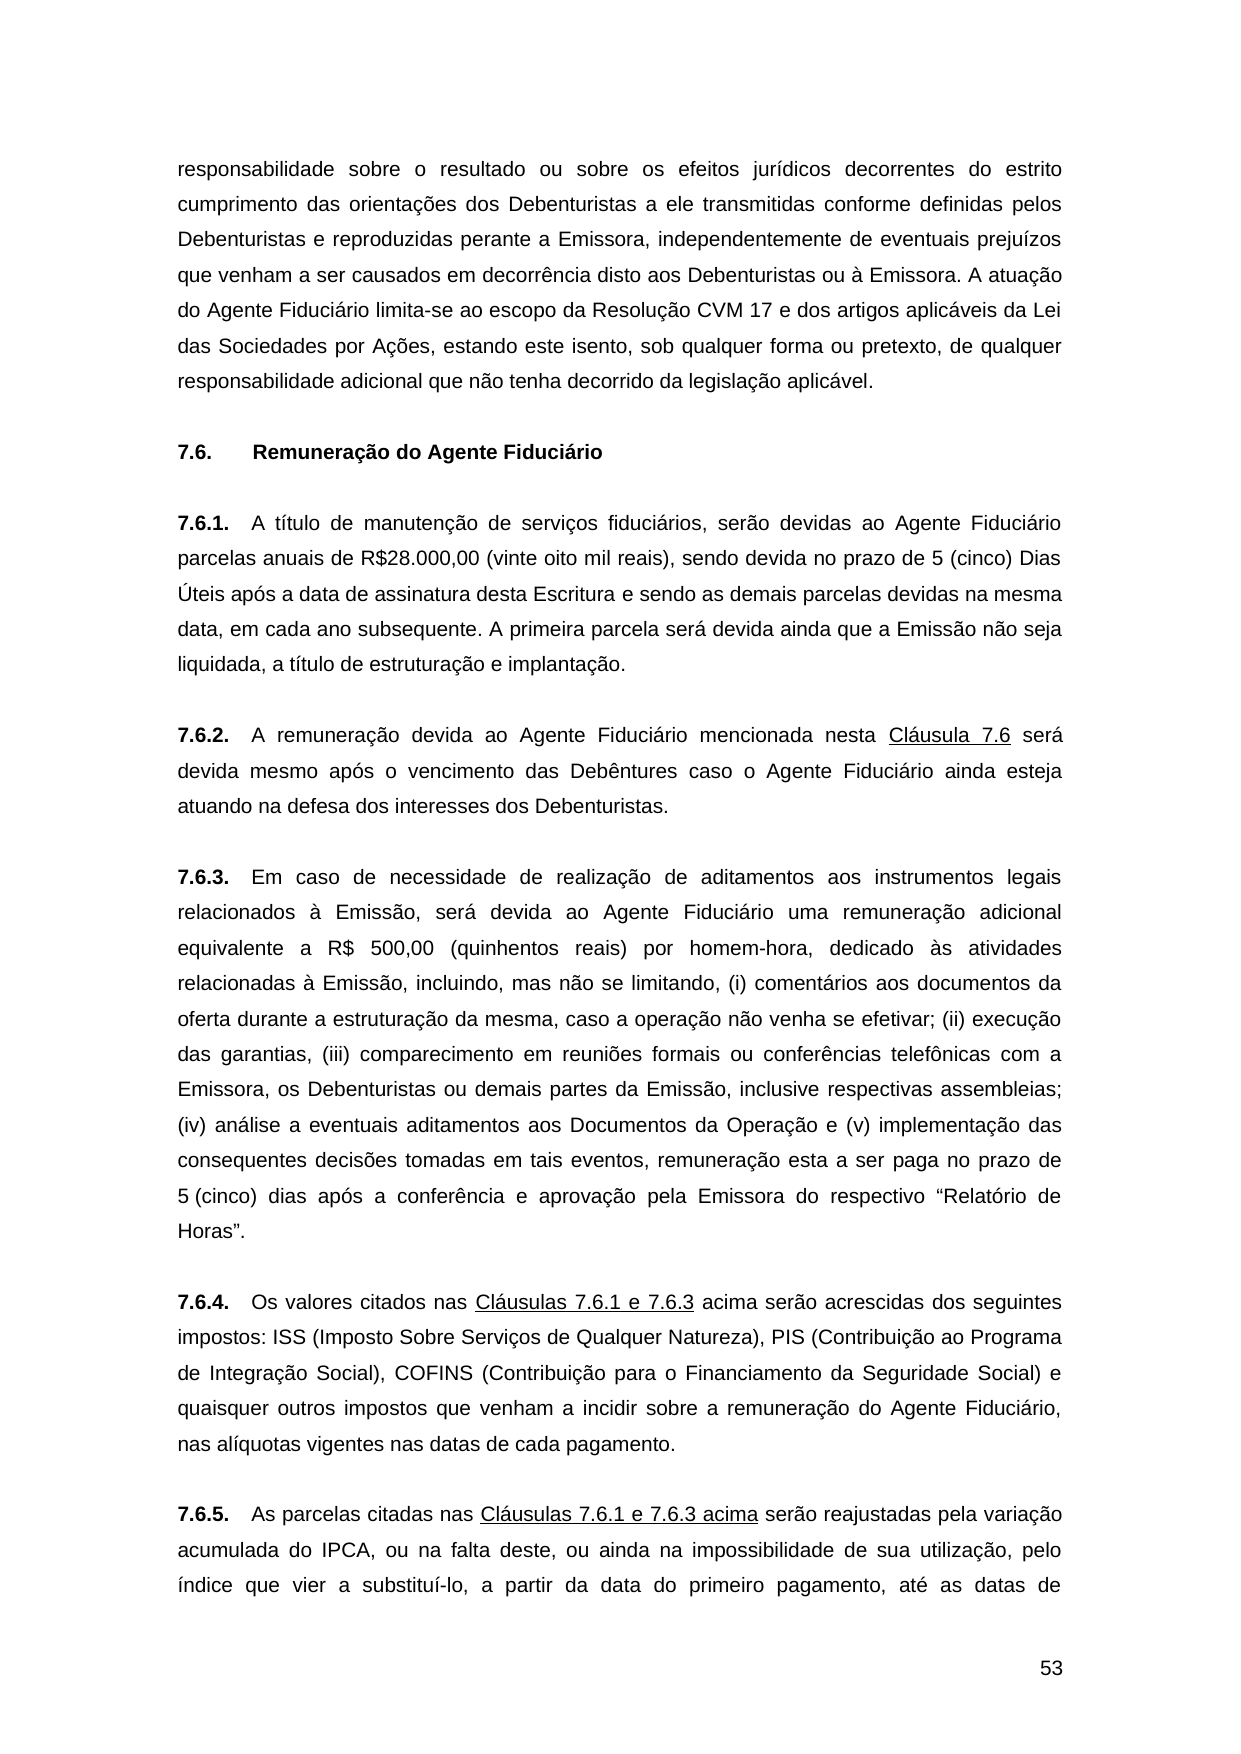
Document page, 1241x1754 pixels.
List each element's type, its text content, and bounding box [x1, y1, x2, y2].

list Os valores citados nas Cláusulas 7.6.1 e 7.6.3 acima serão acrescidas dos seguintes impostos: ISS (Imposto Sobre Serviços de Qualquer Natureza), PIS (Contribuição ao Programa de Integração Social), COFINS (Contribuição para o Financiamento da Seguridade Social) e quaisquer outros impostos que venham a incidir sobre a remuneração do Agente Fiduciário, nas alíquotas vigentes nas datas de cada pagamento. [177, 1281, 1063, 1458]
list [177, 1493, 1063, 1600]
list A remuneração devida ao Agente Fiduciário mencionada nesta Cláusula 7.6 será devida mesmo após o vencimento das Debêntures caso o Agente Fiduciário ainda esteja atuando na defesa dos interesses dos Debenturistas. [177, 714, 1063, 821]
list Remuneração do Agente Fiduciário [177, 431, 1063, 466]
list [177, 148, 1063, 396]
list A título de manutenção de serviços fiduciários, serão devidas ao Agente Fiduciário parcelas anuais de R$28.000,00 (vinte oito mil reais), sendo devida no prazo de 5 (cinco) Dias Úteis após a data de assinatura desta Escritura e sendo as demais parcelas devidas na mesma data, em cada ano subsequente. A primeira parcela será devida ainda que a Emissão não seja liquidada, a título de estruturação e implantação. [177, 502, 1063, 679]
list Em caso de necessidade de realização de aditamentos aos instrumentos legais relacionados à Emissão, será devida ao Agente Fiduciário uma remuneração adicional equivalente a R$ 500,00 (quinhentos reais) por homem-hora, dedicado às atividades relacionadas à Emissão, incluindo, mas não se limitando, (i) comentários aos documentos da oferta durante a estruturação da mesma, caso a operação não venha se efetivar; (ii) execução das garantias, (iii) comparecimento em reuniões formais ou conferências telefônicas com a Emissora, os Debenturistas ou demais partes da Emissão, inclusive respectivas assembleias; (iv) análise a eventuais aditamentos aos Documentos da Operação e (v) implementação das consequentes decisões tomadas em tais eventos, remuneração esta a ser paga no prazo de 5 (cinco) dias após a conferência e aprovação pela Emissora do respectivo “Relatório de Horas”. [177, 856, 1063, 1246]
